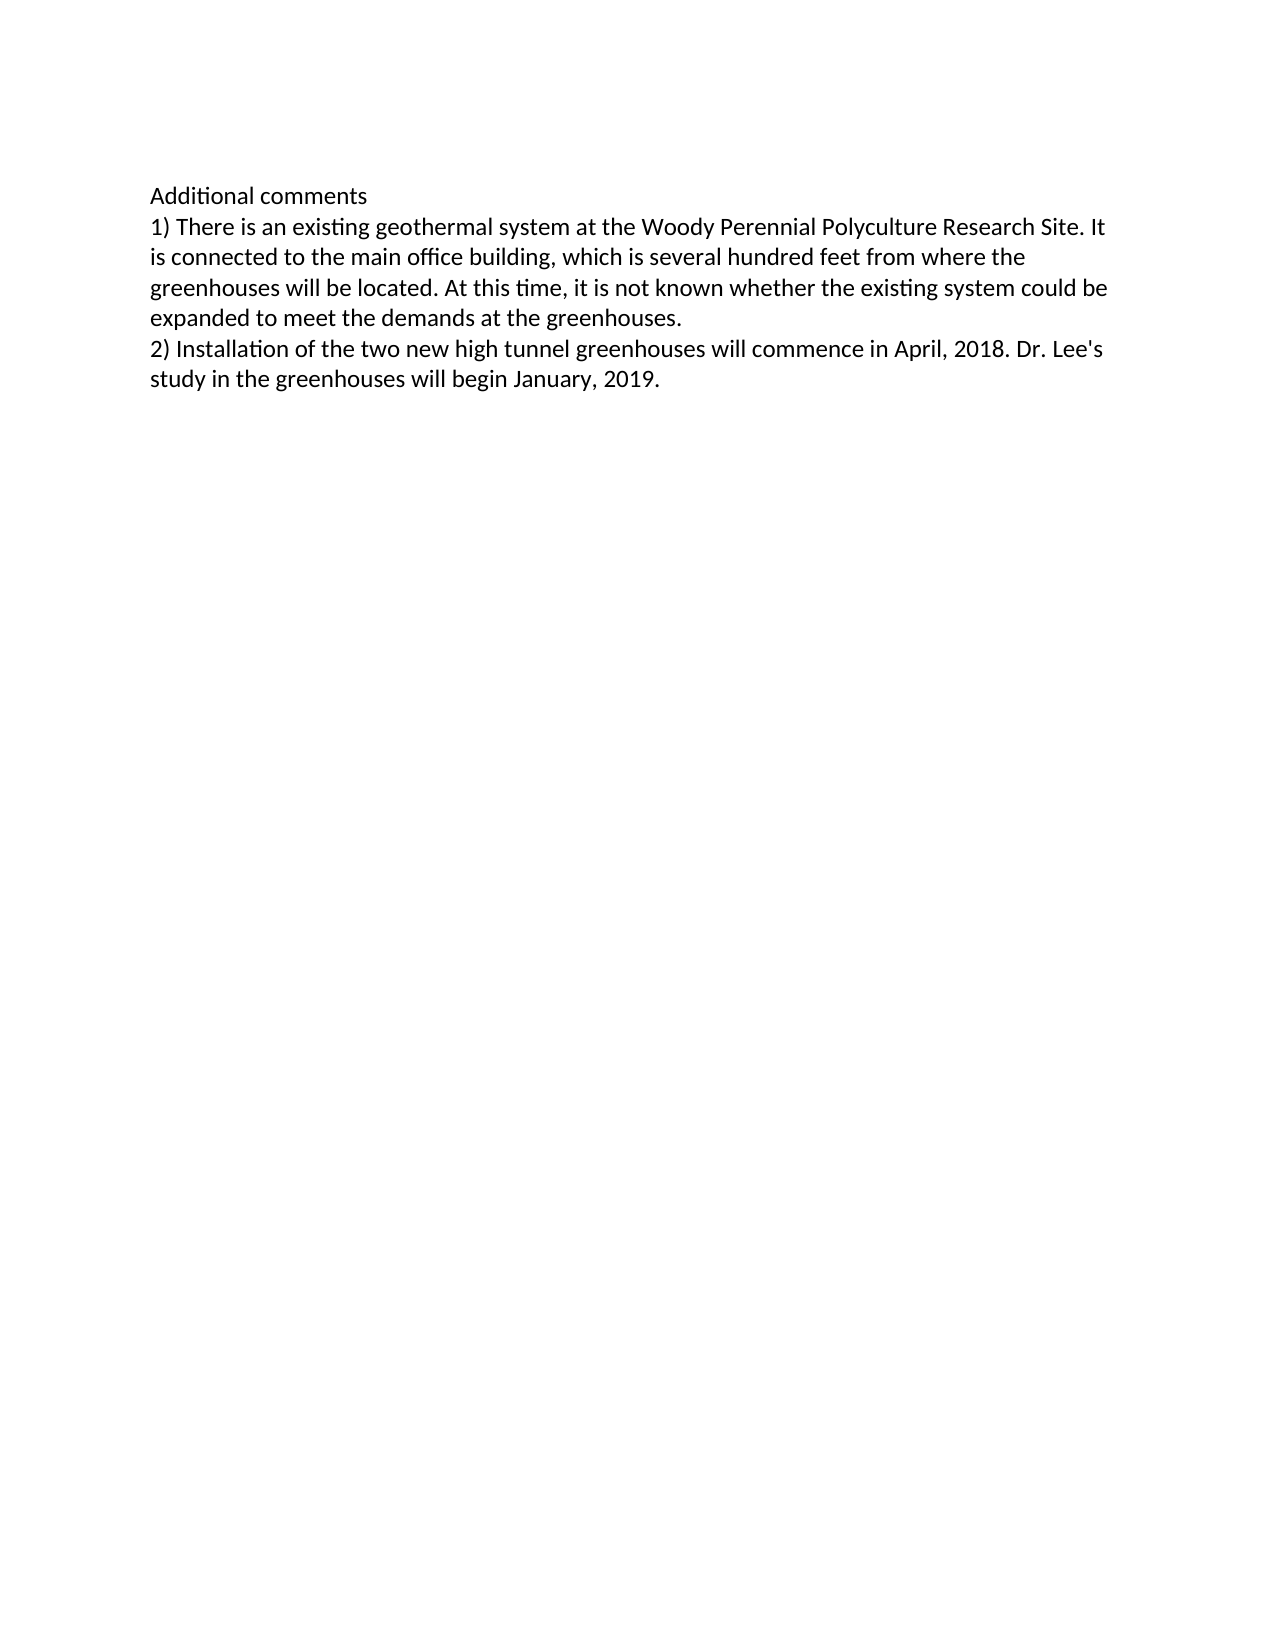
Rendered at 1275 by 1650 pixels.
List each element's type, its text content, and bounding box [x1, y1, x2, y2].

text Additional comments [150, 181, 1125, 211]
